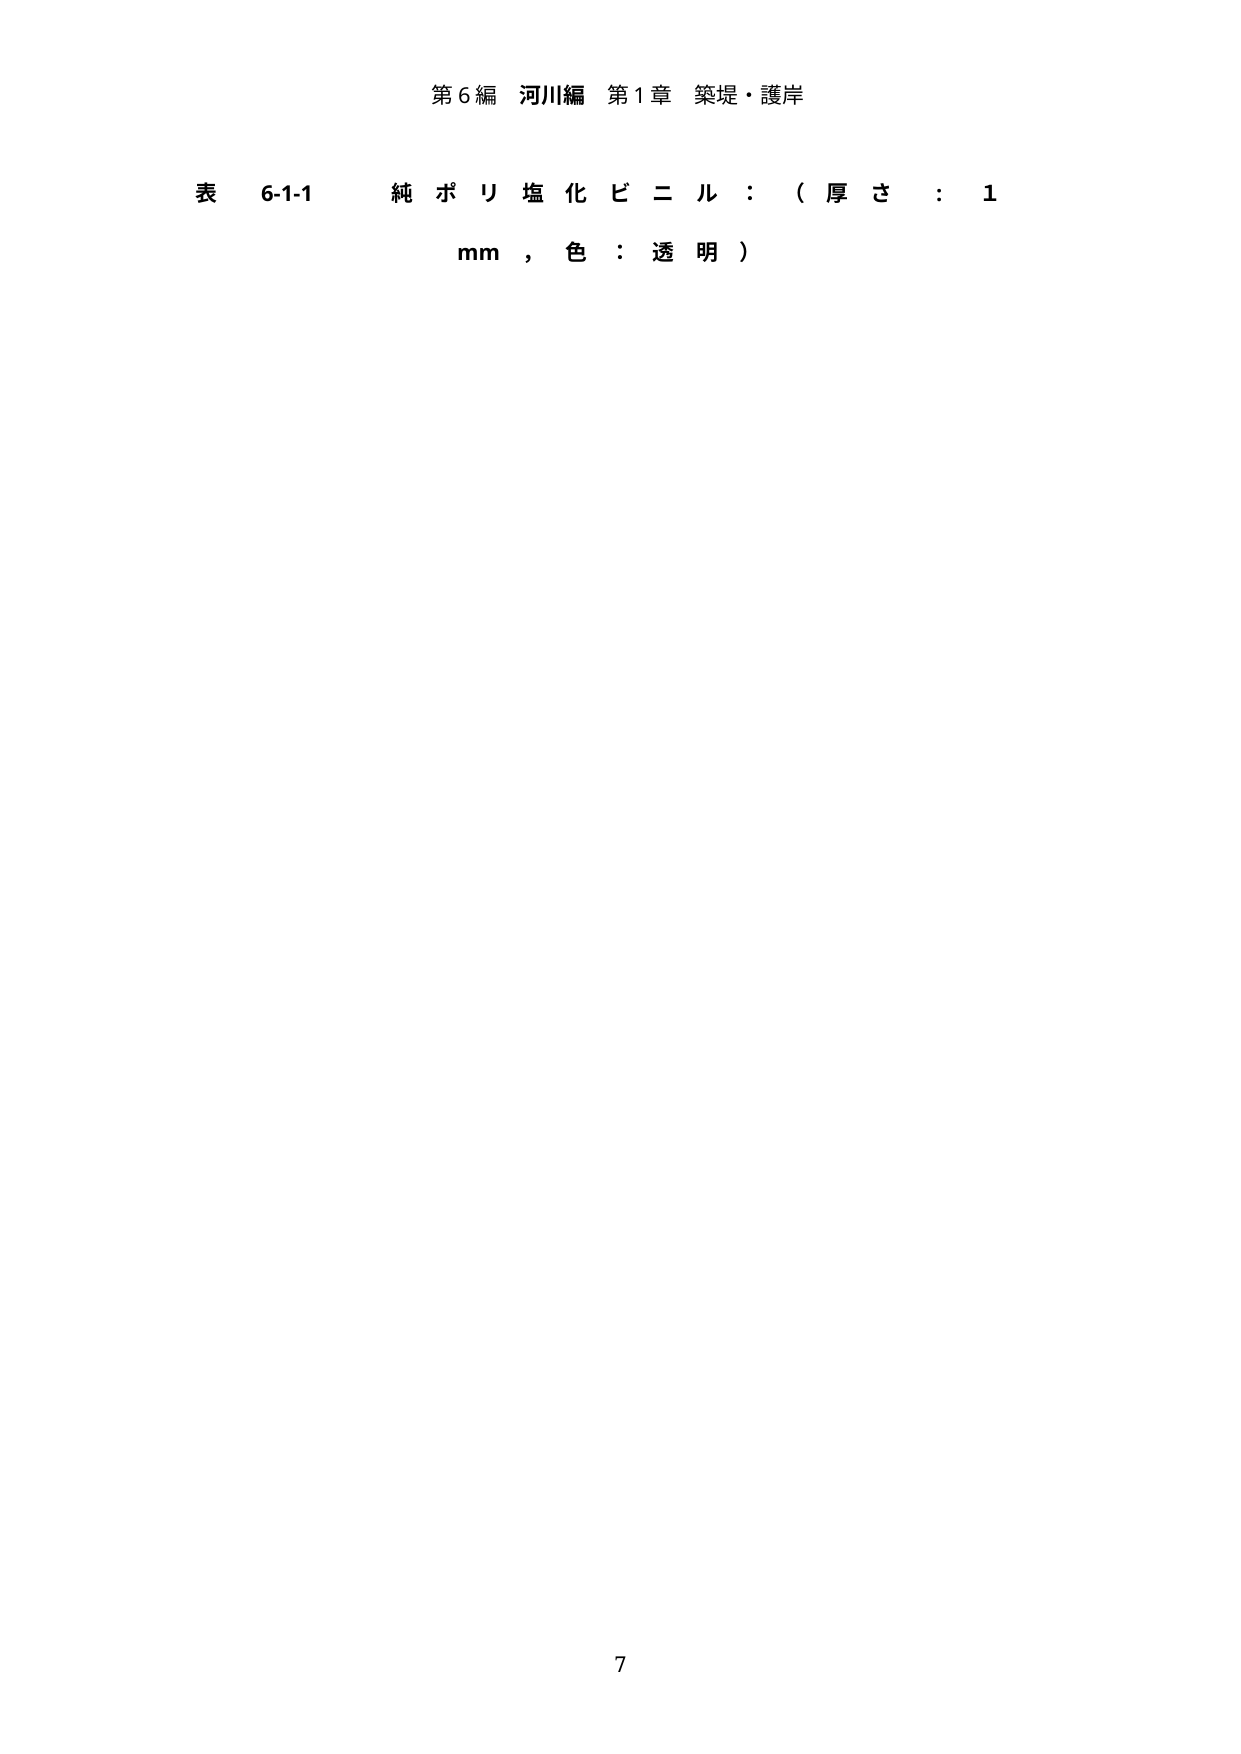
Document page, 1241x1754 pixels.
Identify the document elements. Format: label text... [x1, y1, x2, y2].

text 表6-1-1 純ポリ塩化ビニル：（厚さ:１mm，色：透明） [152, 162, 1088, 281]
